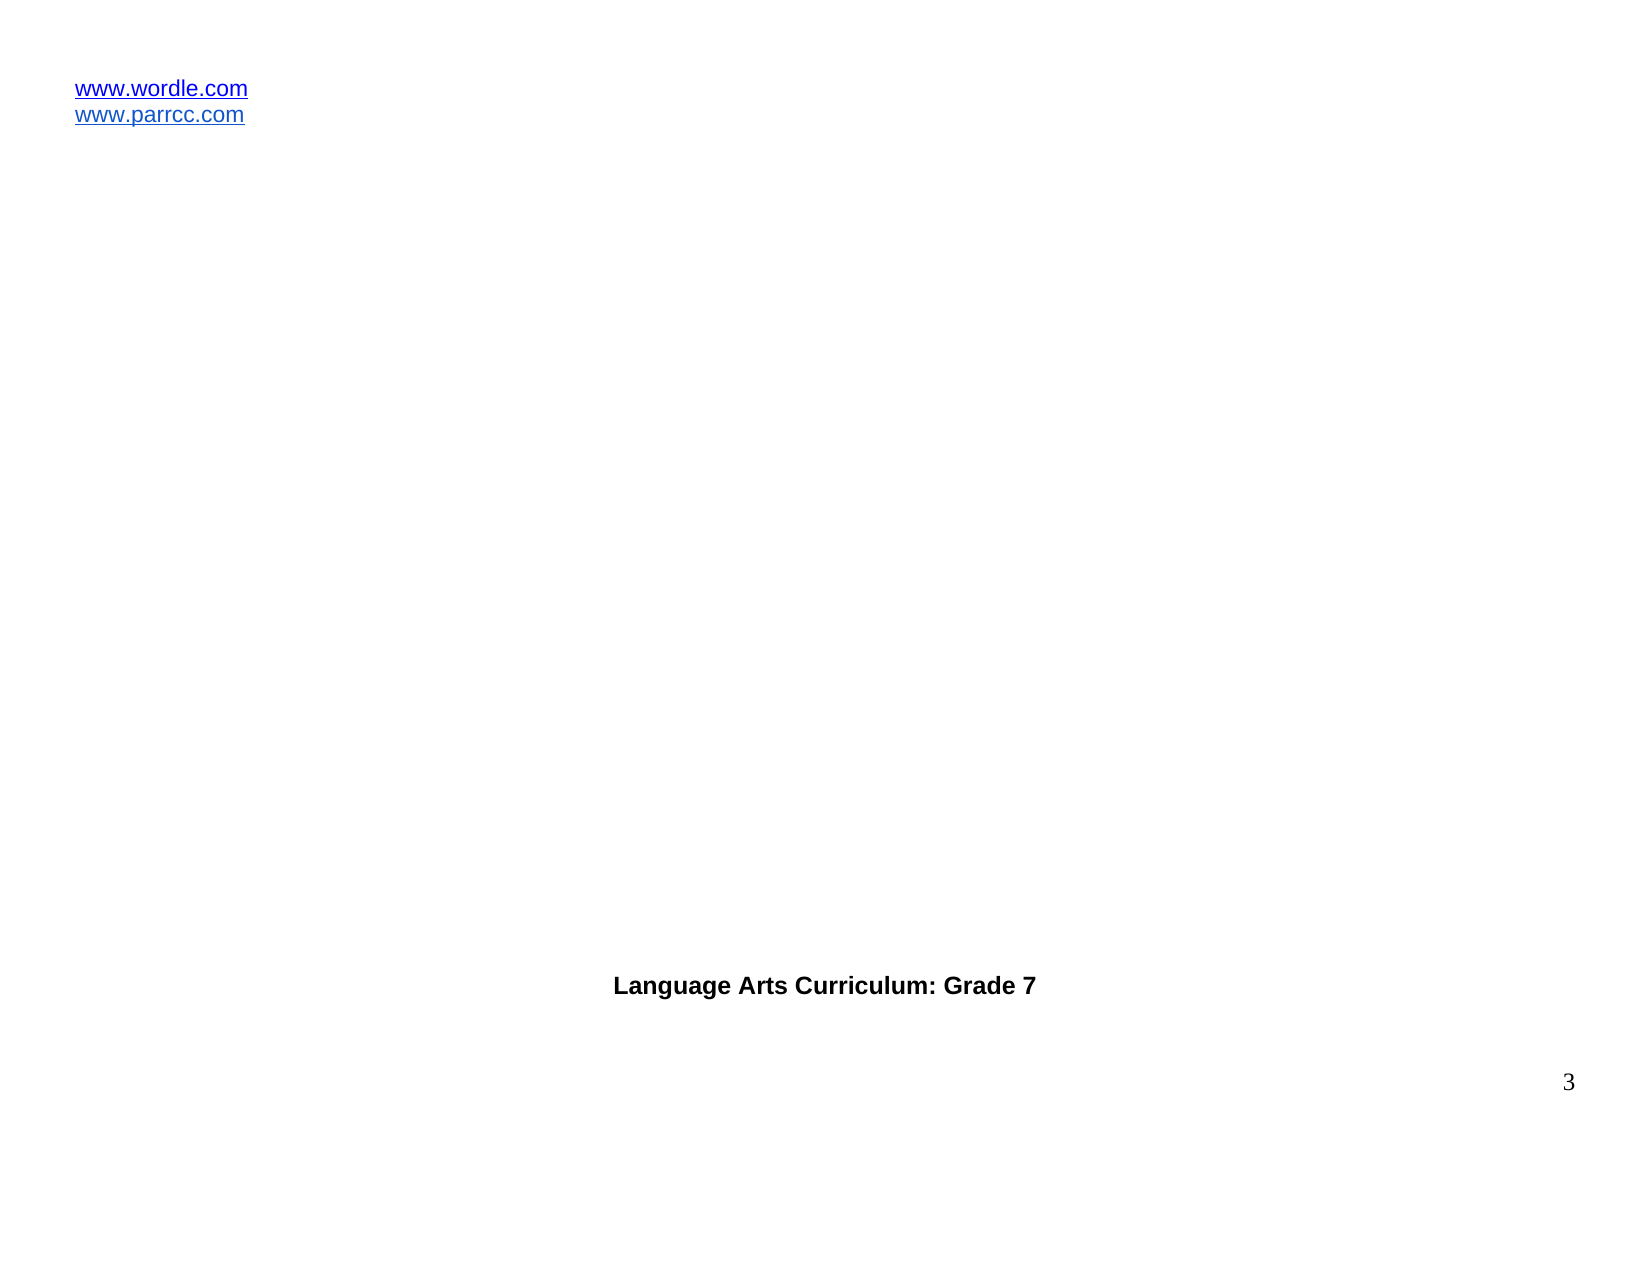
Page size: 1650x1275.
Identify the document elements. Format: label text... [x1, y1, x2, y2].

text www.wordle.com [75, 75, 525, 101]
text www.parrcc.com [75, 101, 525, 128]
text Language Arts Curriculum: Grade 7 [75, 971, 1575, 1000]
